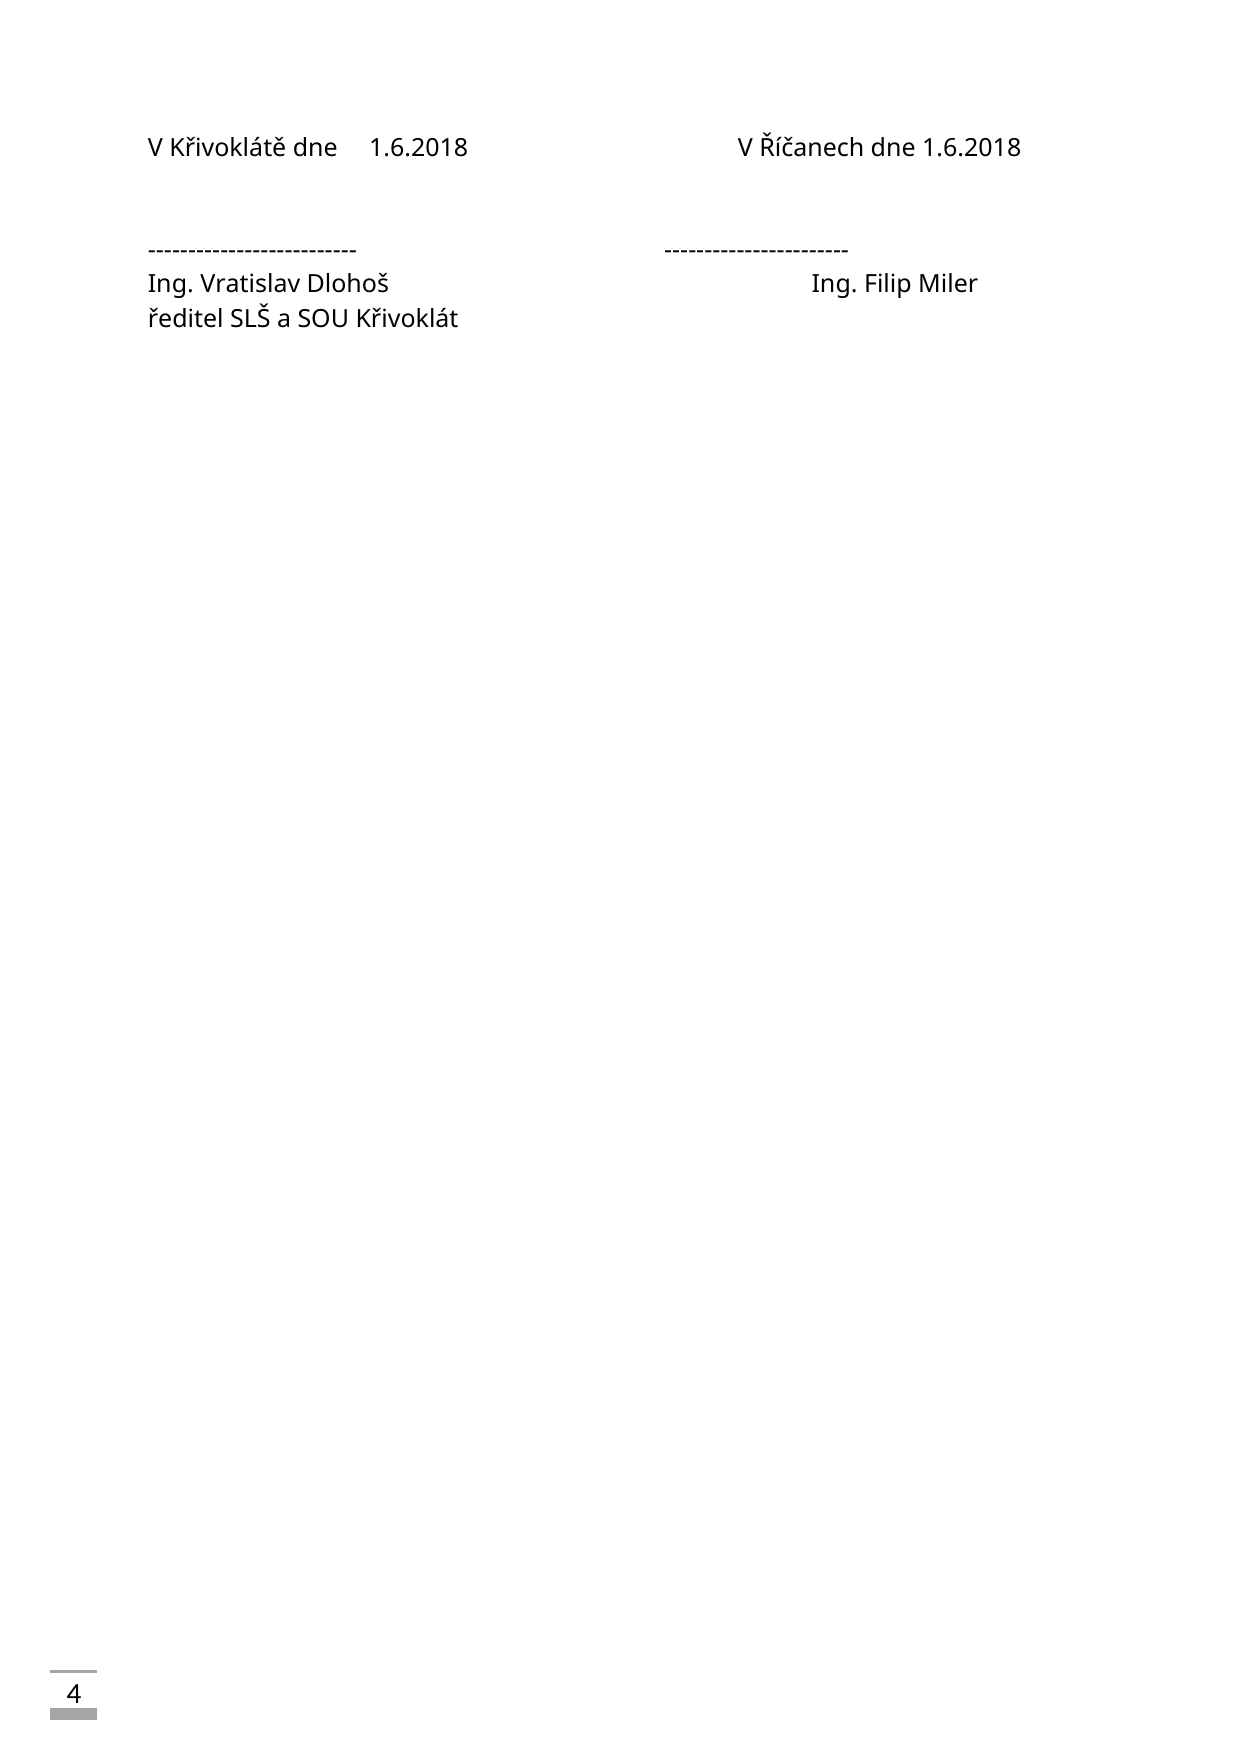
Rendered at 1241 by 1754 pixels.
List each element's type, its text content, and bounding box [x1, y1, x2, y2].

text V Křivoklátě dne 1.6.2018 V Říčanech dne 1.6.2018 [148, 130, 1092, 164]
text ředitel SLŠ a SOU Křivoklát [148, 300, 1092, 334]
text Ing. Vratislav Dlohoš Ing. Filip Miler [148, 266, 1092, 300]
text -------------------------- ----------------------- [148, 232, 1092, 266]
